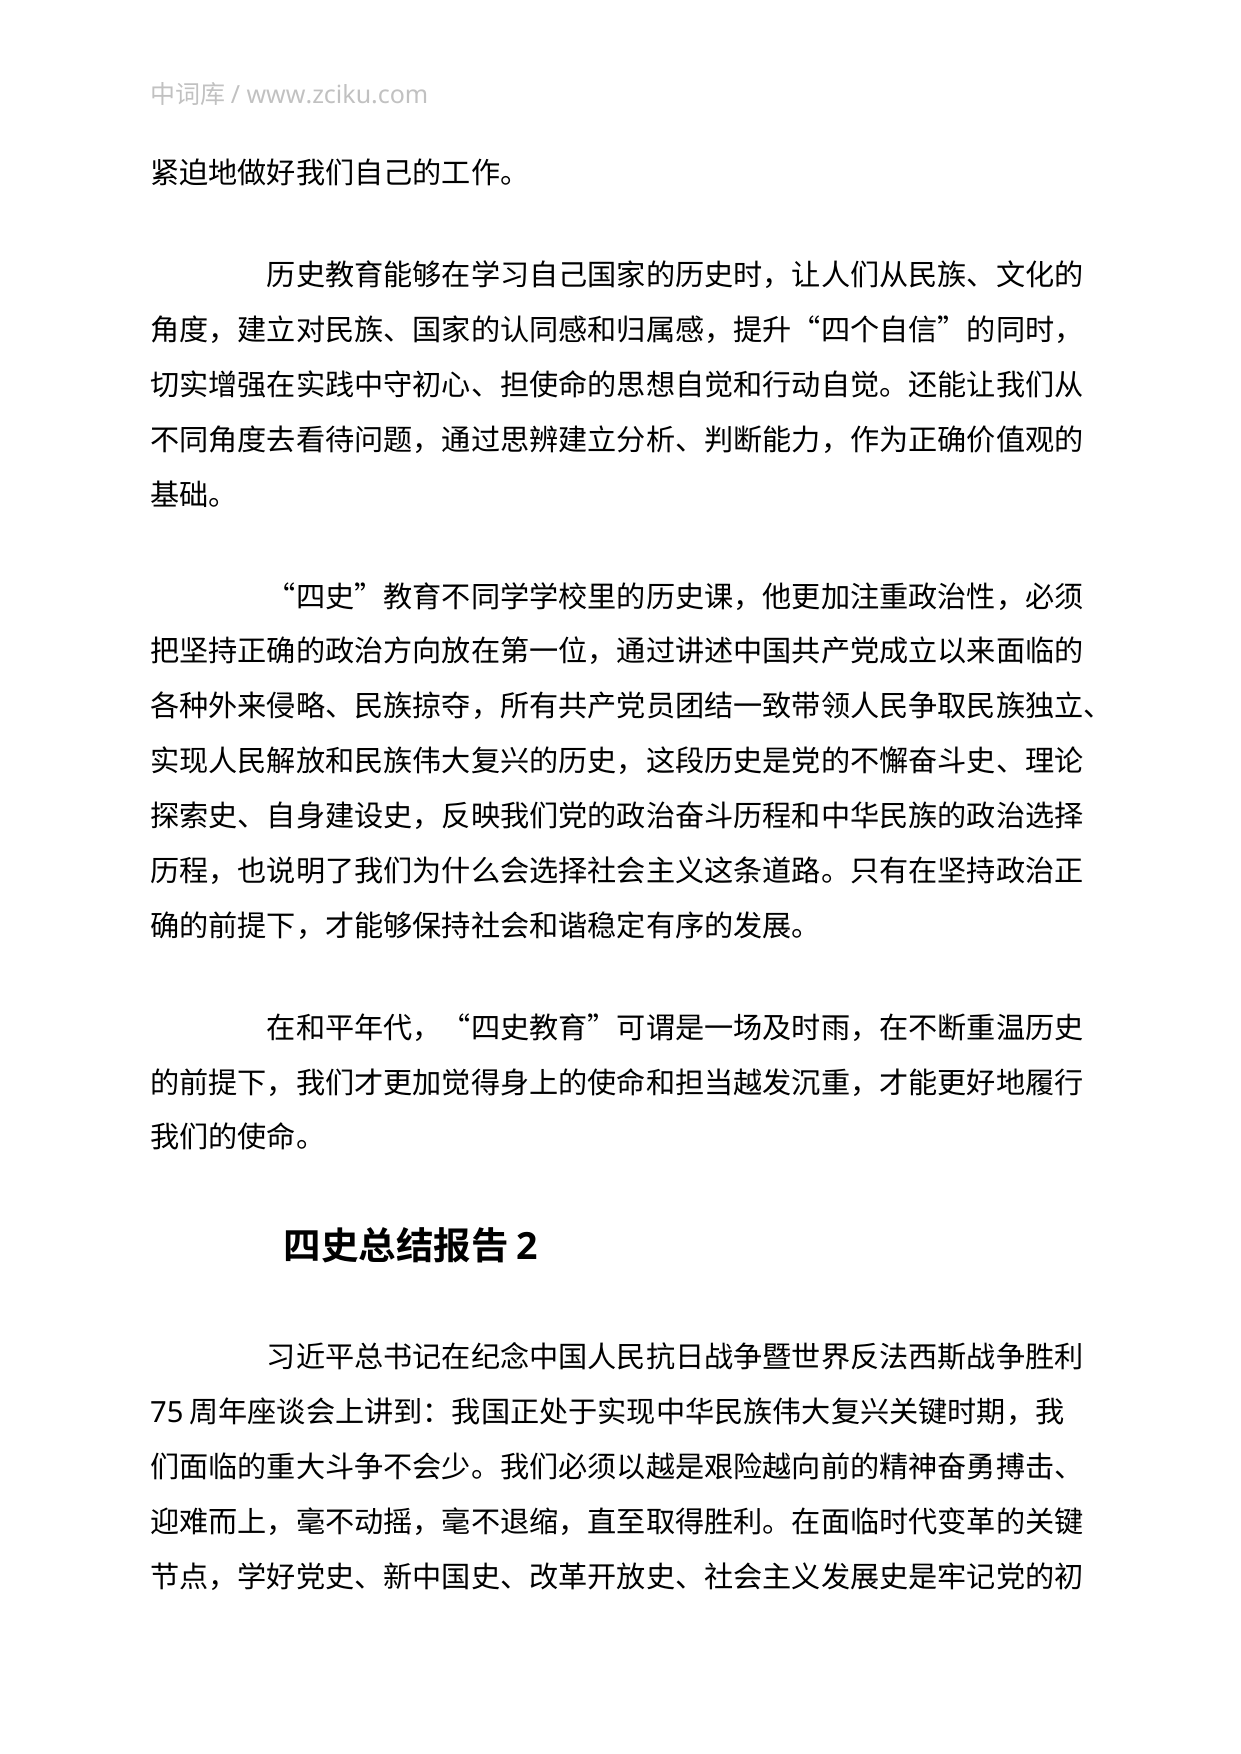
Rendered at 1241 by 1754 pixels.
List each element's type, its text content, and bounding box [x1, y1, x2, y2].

text “四史”教育不同学学校里的历史课，他更加注重政治性，必须把坚持正确的政治方向放在第一位，通过讲述中国共产党成立以来面临的各种外来侵略、民族掠夺，所有共产党员团结一致带领人民争取民族独立、实现人民解放和民族伟大复兴的历史，这段历史是党的不懈奋斗史、理论探索史、自身建设史，反映我们党的政治奋斗历程和中华民族的政治选择历程，也说明了我们为什么会选择社会主义这条道路。只有在坚持政治正确的前提下，才能够保持社会和谐稳定有序的发展。 [150, 573, 1090, 945]
text 历史教育能够在学习自己国家的历史时，让人们从民族、文化的角度，建立对民族、国家的认同感和归属感，提升“四个自信”的同时，切实增强在实践中守初心、担使命的思想自觉和行动自觉。还能让我们从不同角度去看待问题，通过思辨建立分析、判断能力，作为正确价值观的基础。 [150, 252, 1090, 514]
text 四史总结报告2 [150, 1216, 1090, 1270]
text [150, 1333, 1090, 1595]
text 在和平年代，“四史教育”可谓是一场及时雨，在不断重温历史的前提下，我们才更加觉得身上的使命和担当越发沉重，才能更好地履行我们的使命。 [150, 1004, 1090, 1156]
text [150, 150, 1090, 192]
